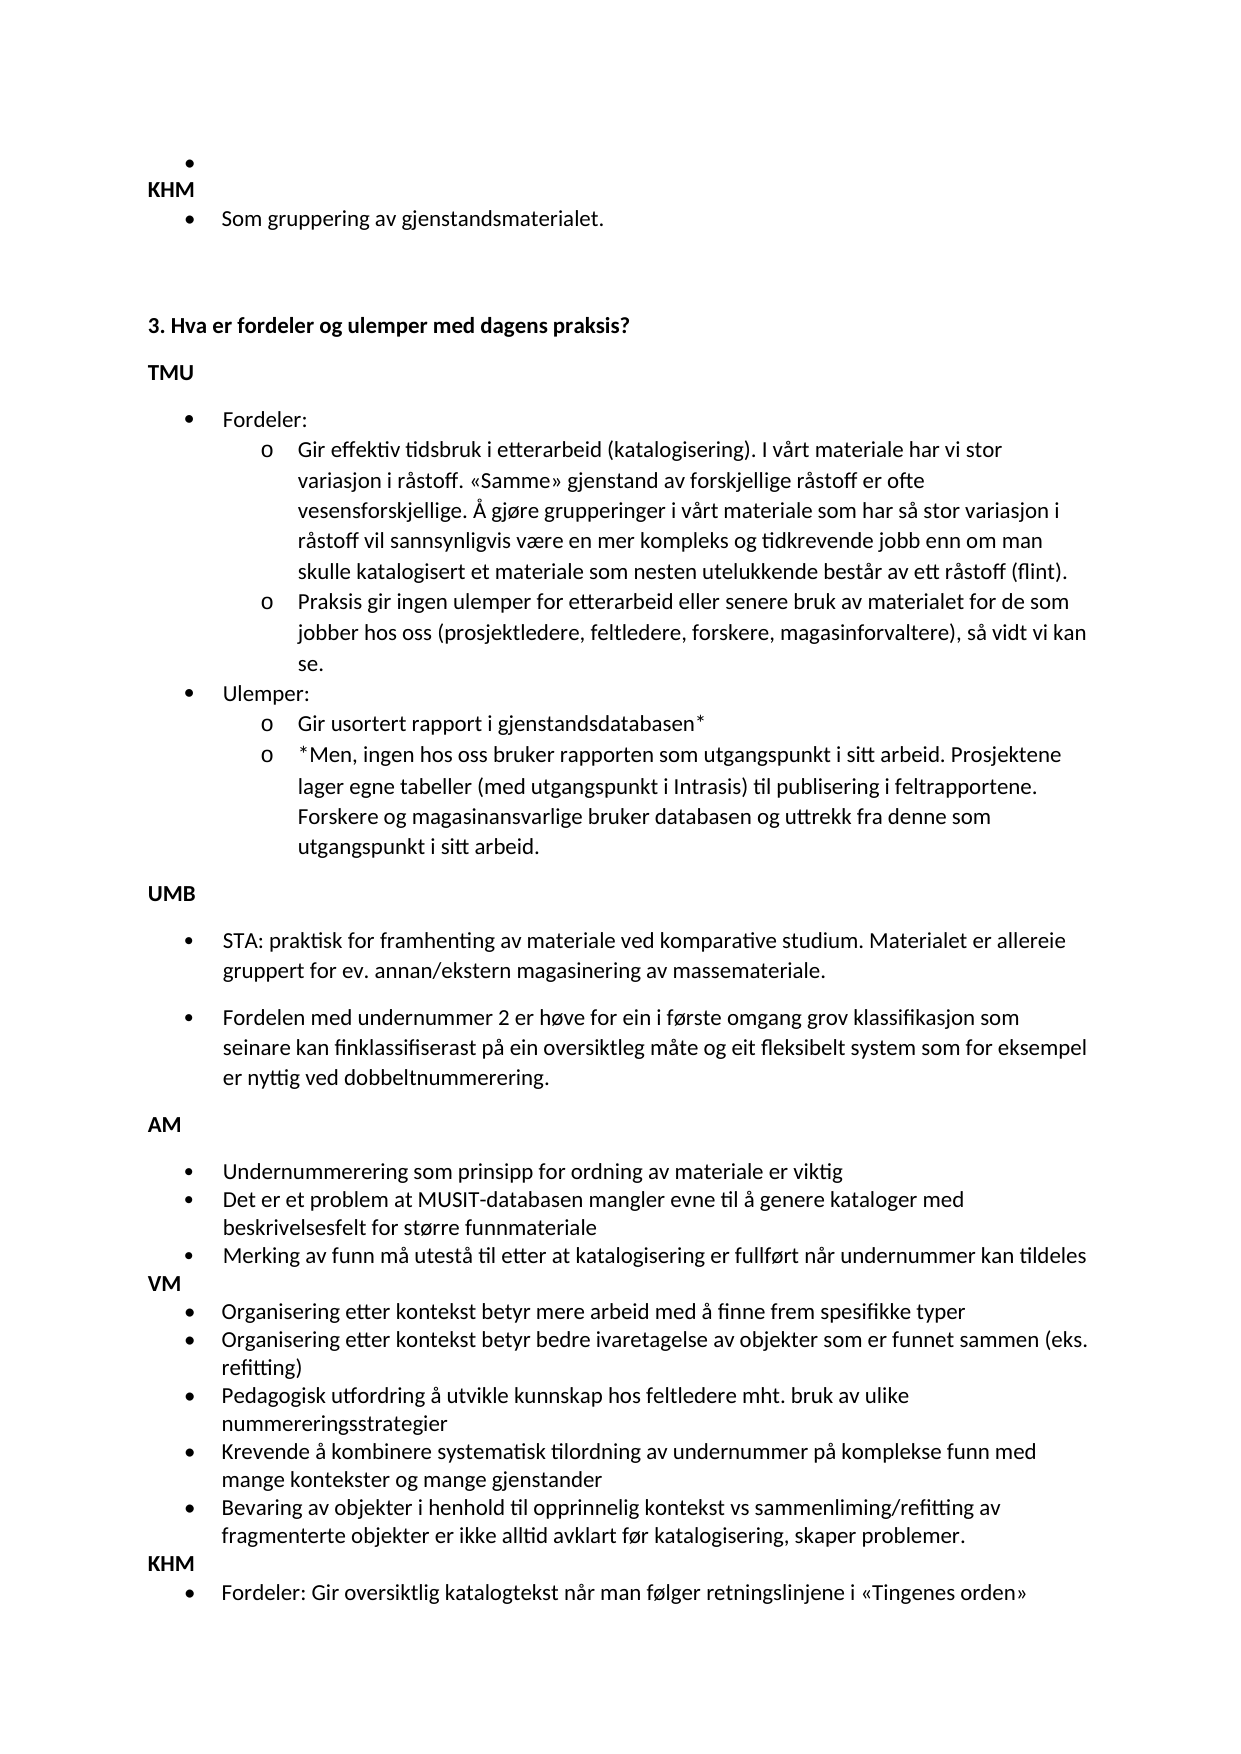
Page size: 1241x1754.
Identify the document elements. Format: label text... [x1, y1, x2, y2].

text AM [148, 1110, 1093, 1138]
list Organisering etter kontekst betyr mere arbeid med å finne frem spesifikke typer [184, 1297, 1093, 1325]
list Gir usortert rapport i gjenstandsdatabasen* [260, 709, 1093, 738]
list Fordeler: Gir oversiktlig katalogtekst når man følger retningslinjene i «Tingenes orden» [184, 1578, 1093, 1606]
text TMU [148, 358, 1093, 386]
list Pedagogisk utfordring å utvikle kunnskap hos feltledere mht. bruk av ulike nummereringsstrategier [184, 1381, 1093, 1437]
list Praksis gir ingen ulemper for etterarbeid eller senere bruk av materialet for de som jobber hos oss (prosjektledere, feltledere, forskere, magasinforvaltere), så vidt vi kan se. [260, 587, 1093, 677]
text VM [148, 1269, 1093, 1297]
list Fordeler: [185, 405, 1093, 433]
text UMB [148, 879, 1093, 907]
text KHM [148, 176, 1093, 204]
list Krevende å kombinere systematisk tilordning av undernummer på komplekse funn med mange kontekster og mange gjenstander [184, 1437, 1093, 1493]
list Ulemper: [185, 679, 1093, 707]
list Undernummerering som prinsipp for ordning av materiale er viktig [185, 1157, 1093, 1185]
list STA: praktisk for framhenting av materiale ved komparative studium. Materialet er allereie gruppert for ev. annan/ekstern magasinering av massemateriale. [185, 926, 1093, 984]
list Fordelen med undernummer 2 er høve for ein i første omgang grov klassifikasjon som seinare kan finklassifiserast på ein oversiktleg måte og eit fleksibelt system som for eksempel er nyttig ved dobbeltnummerering. [185, 1003, 1093, 1092]
list Bevaring av objekter i henhold til opprinnelig kontekst vs sammenliming/refitting av fragmenterte objekter er ikke alltid avklart før katalogisering, skaper problemer. [184, 1493, 1093, 1549]
list Det er et problem at MUSIT-databasen mangler evne til å genere kataloger med beskrivelsesfelt for større funnmateriale [185, 1185, 1093, 1241]
list Merking av funn må utestå til etter at katalogisering er fullført når undernummer kan tildeles [185, 1241, 1093, 1269]
list Organisering etter kontekst betyr bedre ivaretagelse av objekter som er funnet sammen (eks. refitting) [184, 1325, 1093, 1381]
text KHM [148, 1549, 1093, 1578]
list *Men, ingen hos oss bruker rapporten som utgangspunkt i sitt arbeid. Prosjektene lager egne tabeller (med utgangspunkt i Intrasis) til publisering i feltrapportene. Forskere og magasinansvarlige bruker databasen og uttrekk fra denne som utgangspunkt i sitt arbeid. [260, 741, 1093, 860]
text 3. Hva er fordeler og ulemper med dagens praksis? [148, 311, 1093, 339]
list Som gruppering av gjenstandsmaterialet. [184, 204, 1093, 232]
list Gir effektiv tidsbruk i etterarbeid (katalogisering). I vårt materiale har vi stor variasjon i råstoff. «Samme» gjenstand av forskjellige råstoff er ofte vesensforskjellige. Å gjøre grupperinger i vårt materiale som har så stor variasjon i råstoff vil sannsynligvis være en mer kompleks og tidkrevende jobb enn om man skulle katalogisert et materiale som nesten utelukkende består av ett råstoff (flint). [260, 435, 1093, 585]
